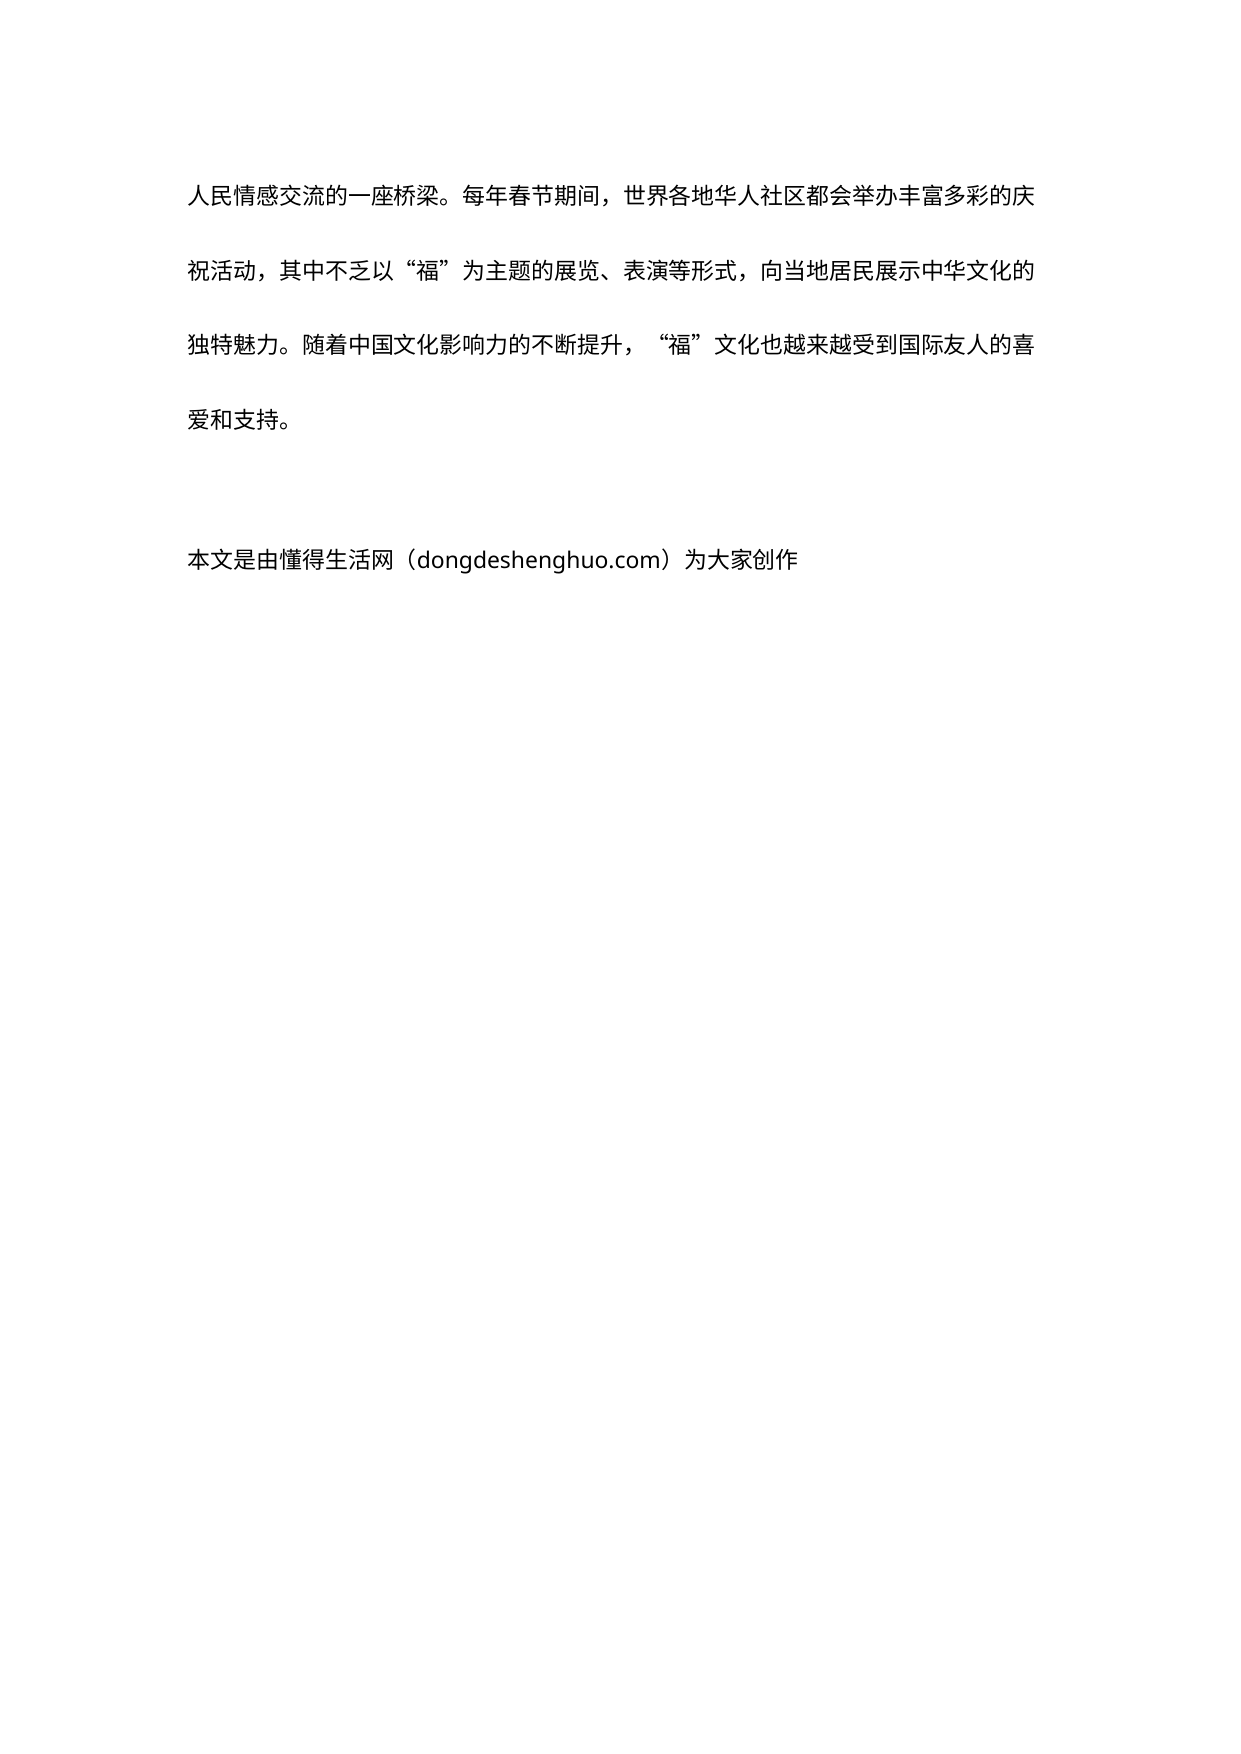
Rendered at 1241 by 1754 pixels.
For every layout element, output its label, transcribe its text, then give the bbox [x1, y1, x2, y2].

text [187, 162, 1053, 451]
text 本文是由懂得生活网（dongdeshenghuo.com）为大家创作 [187, 526, 1053, 591]
